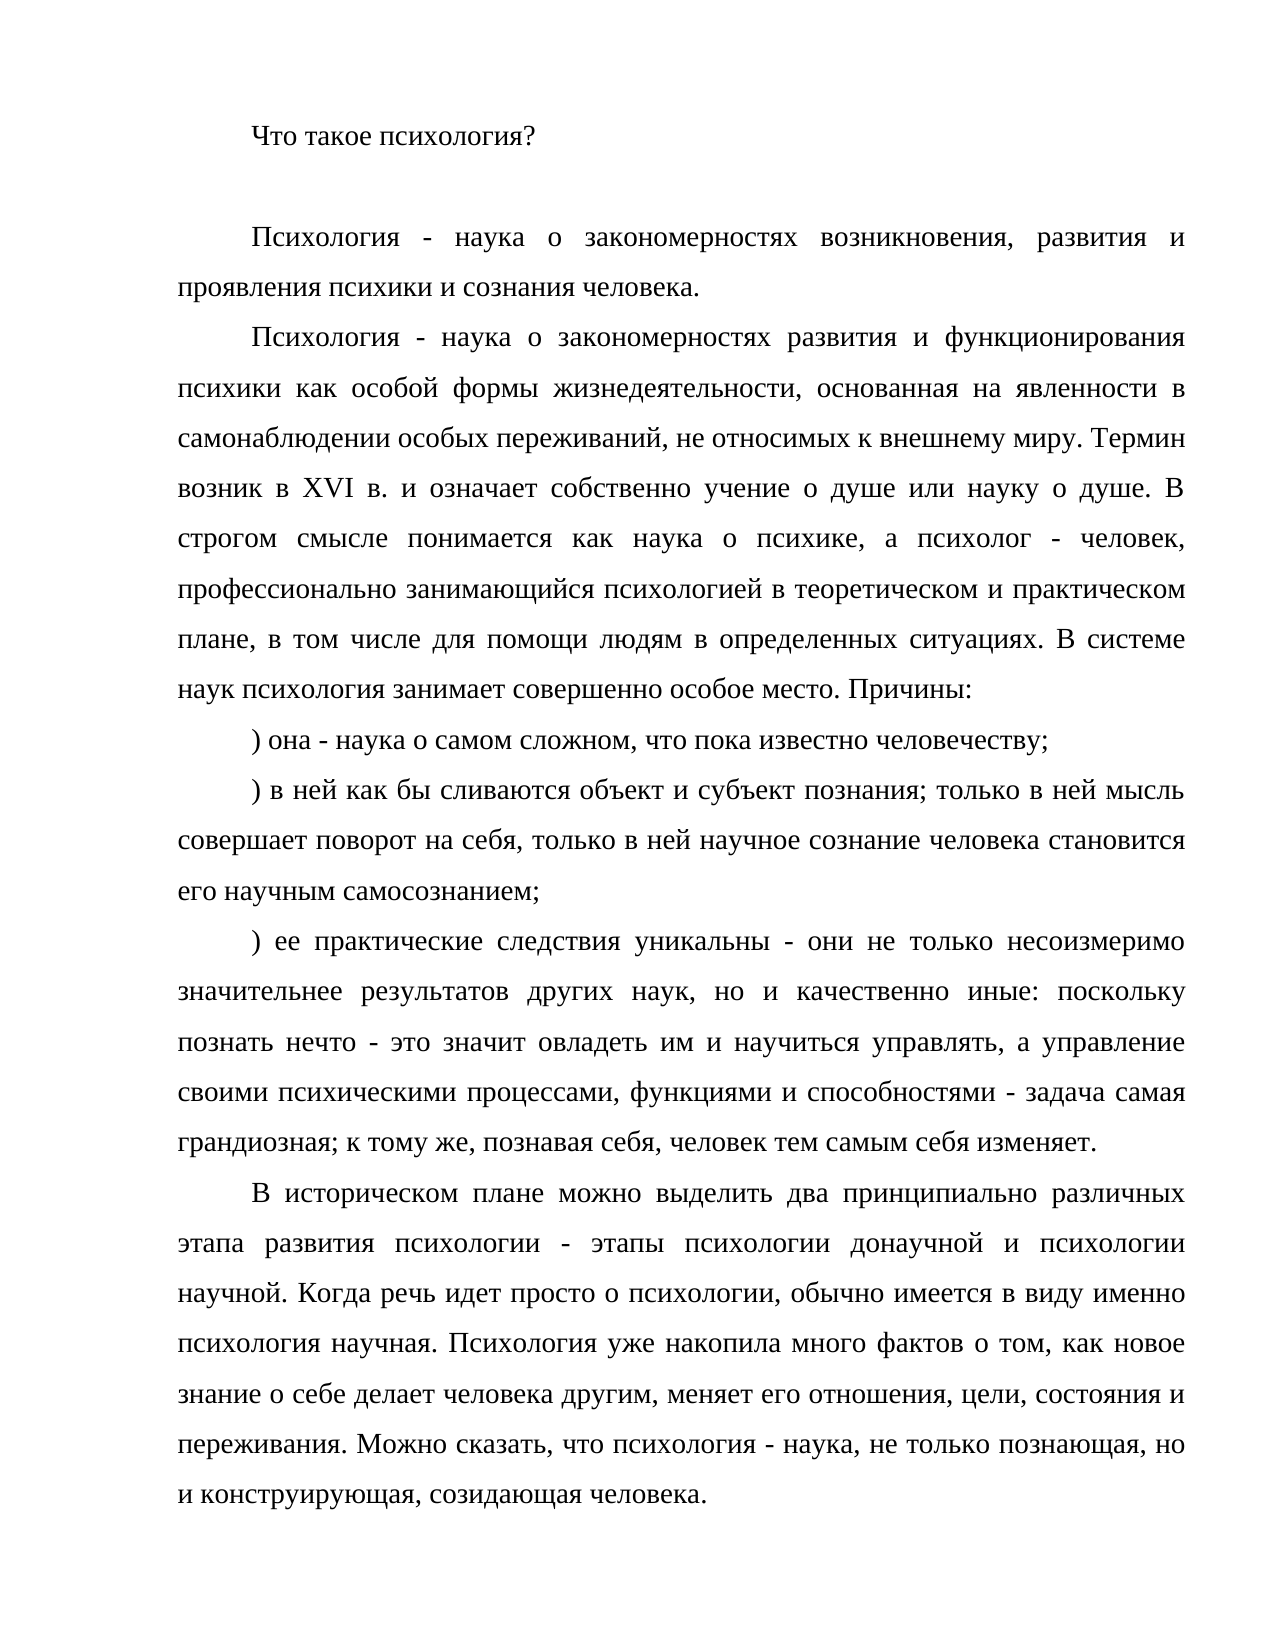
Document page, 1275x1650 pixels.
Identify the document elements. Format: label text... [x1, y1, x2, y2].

text ) ее практические следствия уникальны - они не только несоизмеримо значительнее результатов других наук, но и качественно иные: поскольку познать нечто - это значит овладеть им и научиться управлять, а управление своими психическими процессами, функциями и способностями - задача самая грандиозная; к тому же, познавая себя, человек тем самым себя изменяет. [177, 923, 1186, 1158]
text В историческом плане можно выделить два принципиально различных этапа развития психологии - этапы психологии донаучной и психологии научной. Когда речь идет просто о психологии, обычно имеется в виду именно психология научная. Психология уже накопила много фактов о том, как новое знание о себе делает человека другим, меняет его отношения, цели, состояния и переживания. Можно сказать, что психология - наука, не только познающая, но и конструирующая, созидающая человека. [177, 1175, 1186, 1510]
text Психология - наука о закономерностях возникновения, развития и проявления психики и сознания человека. [177, 219, 1186, 303]
text Психология - наука о закономерностях развития и функционирования психики как особой формы жизнедеятельности, основанная на явленности в самонаблюдении особых переживаний, не относимых к внешнему миру. Термин возник в XVI в. и означает собственно учение о душе или науку о душе. В строгом смысле понимается как наука о психике, а психолог - человек, профессионально занимающийся психологией в теоретическом и практическом плане, в том числе для помощи людям в определенных ситуациях. В системе наук психология занимает совершенно особое место. Причины: [177, 319, 1186, 705]
text ) она - наука о самом сложном, что пока известно человечеству; [177, 722, 1186, 755]
text ) в ней как бы сливаются объект и субъект познания; только в ней мысль совершает поворот на себя, только в ней научное сознание человека становится его научным самосознанием; [177, 772, 1186, 906]
text 1. Что такое психология? [177, 118, 1186, 152]
